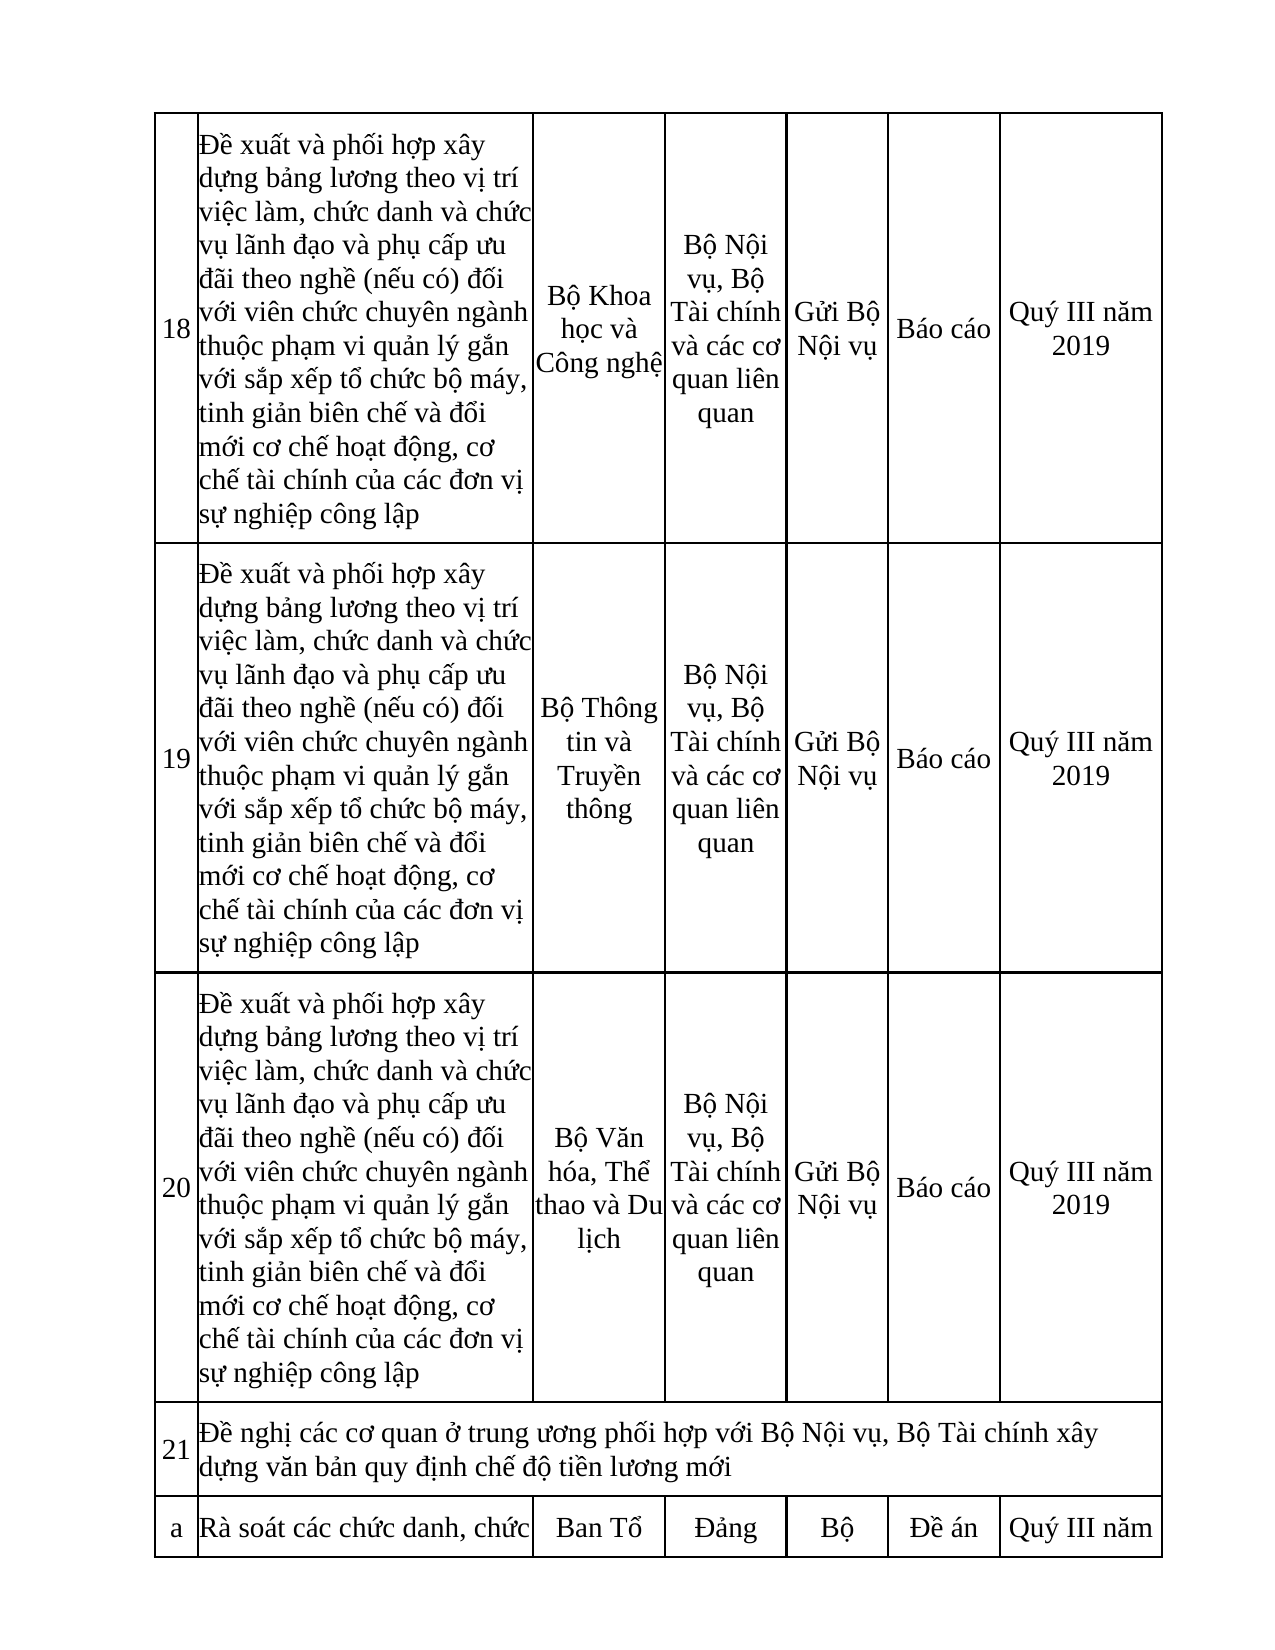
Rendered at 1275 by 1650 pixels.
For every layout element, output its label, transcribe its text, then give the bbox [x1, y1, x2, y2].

table_cell Đề nghị các cơ quan ở trung ương phối hợp với Bộ Nội vụ, Bộ Tài chính xây dựng văn bản quy định chế độ tiền lương mới [199, 1403, 1161, 1495]
table_cell Quý III năm 2019 [1001, 974, 1161, 1401]
table_cell Gửi Bộ Nội vụ [788, 114, 887, 542]
table_cell Quý III năm 2019 [1001, 114, 1161, 542]
table_cell Bộ Nội vụ, Bộ Tài chính và các cơ quan liên quan [666, 974, 785, 1401]
table_cell Gửi Bộ Nội vụ [788, 544, 887, 971]
table_cell Bộ Thông tin và Truyền thông [534, 544, 664, 971]
table_cell Đề án [889, 1497, 999, 1556]
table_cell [199, 1497, 532, 1556]
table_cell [666, 114, 785, 542]
table_cell Bộ Khoa học và Công nghệ [534, 114, 664, 542]
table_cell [199, 114, 532, 542]
table_cell 21 [156, 1403, 197, 1495]
table_cell 20 [156, 974, 197, 1401]
table_cell Quý III năm 2019 [1001, 544, 1161, 971]
table_cell 19 [156, 544, 197, 971]
table_cell Quý III năm 2019 [1001, 1497, 1161, 1556]
table_cell Bộ Văn hóa, Thể thao và Du lịch [534, 974, 664, 1401]
table_cell 18 [156, 114, 197, 542]
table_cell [788, 1497, 887, 1556]
table_cell Báo cáo [889, 114, 999, 542]
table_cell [666, 1497, 785, 1556]
table_cell Báo cáo [889, 974, 999, 1401]
table_cell Gửi Bộ Nội vụ [788, 974, 887, 1401]
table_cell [534, 1497, 664, 1556]
table_cell Bộ Nội vụ, Bộ Tài chính và các cơ quan liên quan [666, 544, 785, 971]
table_cell a [156, 1497, 197, 1556]
table_cell Báo cáo [889, 544, 999, 971]
